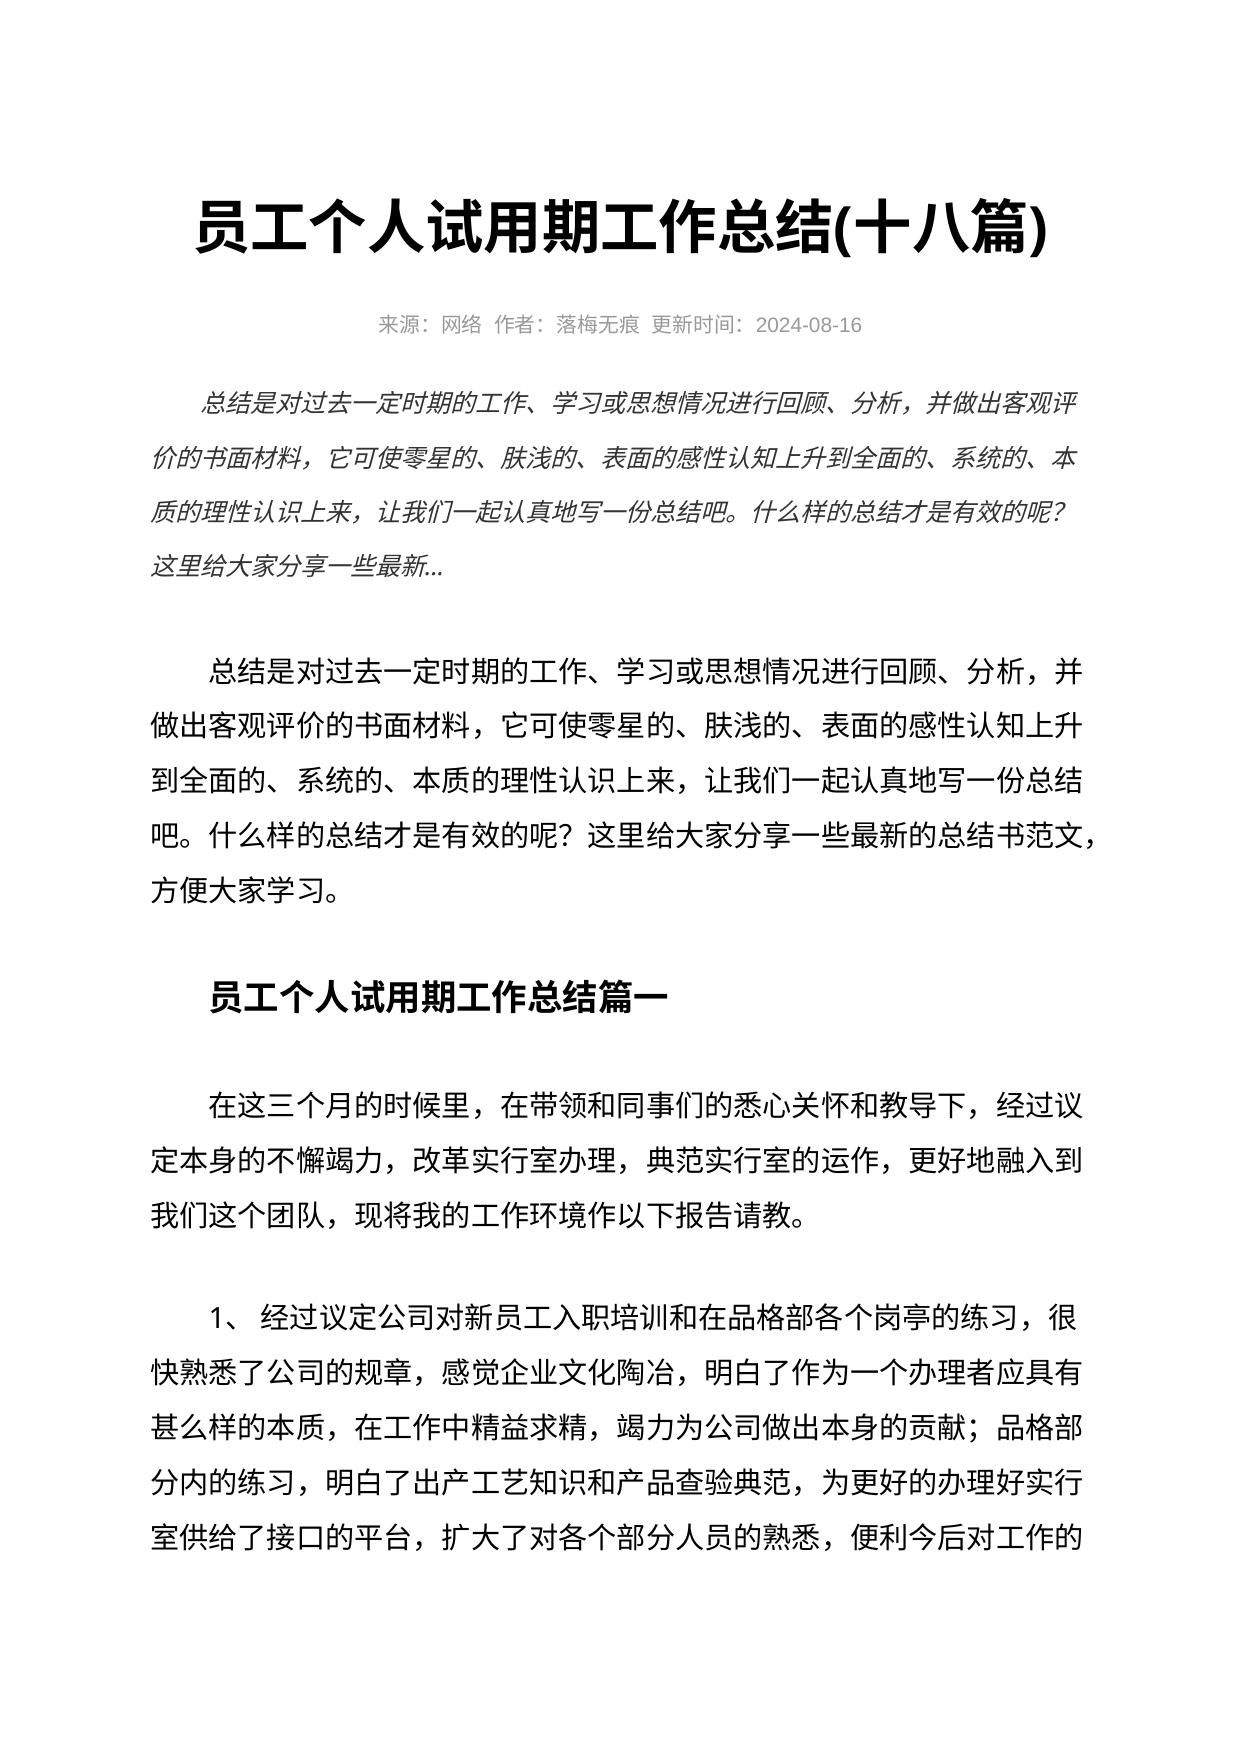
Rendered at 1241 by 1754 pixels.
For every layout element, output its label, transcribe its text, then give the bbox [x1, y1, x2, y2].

subtitle 员工个人试用期工作总结(十八篇) [150, 181, 1090, 266]
text 来源：网络 作者：落梅无痕 更新时间：2024-08-16 [150, 313, 1090, 337]
text 员工个人试用期工作总结篇一 [150, 969, 1090, 1021]
text 总结是对过去一定时期的工作、学习或思想情况进行回顾、分析，并做出客观评价的书面材料，它可使零星的、肤浅的、表面的感性认知上升到全面的、系统的、本质的理性认识上来，让我们一起认真地写一份总结吧。什么样的总结才是有效的呢？这里给大家分享一些最新的总结书范文，方便大家学习。 [150, 648, 1090, 910]
text 总结是对过去一定时期的工作、学习或思想情况进行回顾、分析，并做出客观评价的书面材料，它可使零星的、肤浅的、表面的感性认知上升到全面的、系统的、本质的理性认识上来，让我们一起认真地写一份总结吧。什么样的总结才是有效的呢？这里给大家分享一些最新... [150, 384, 1090, 583]
text 在这三个月的时候里，在带领和同事们的悉心关怀和教导下，经过议定本身的不懈竭力，改革实行室办理，典范实行室的运作，更好地融入到我们这个团队，现将我的工作环境作以下报告请教。 [150, 1083, 1090, 1235]
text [150, 1294, 1090, 1556]
